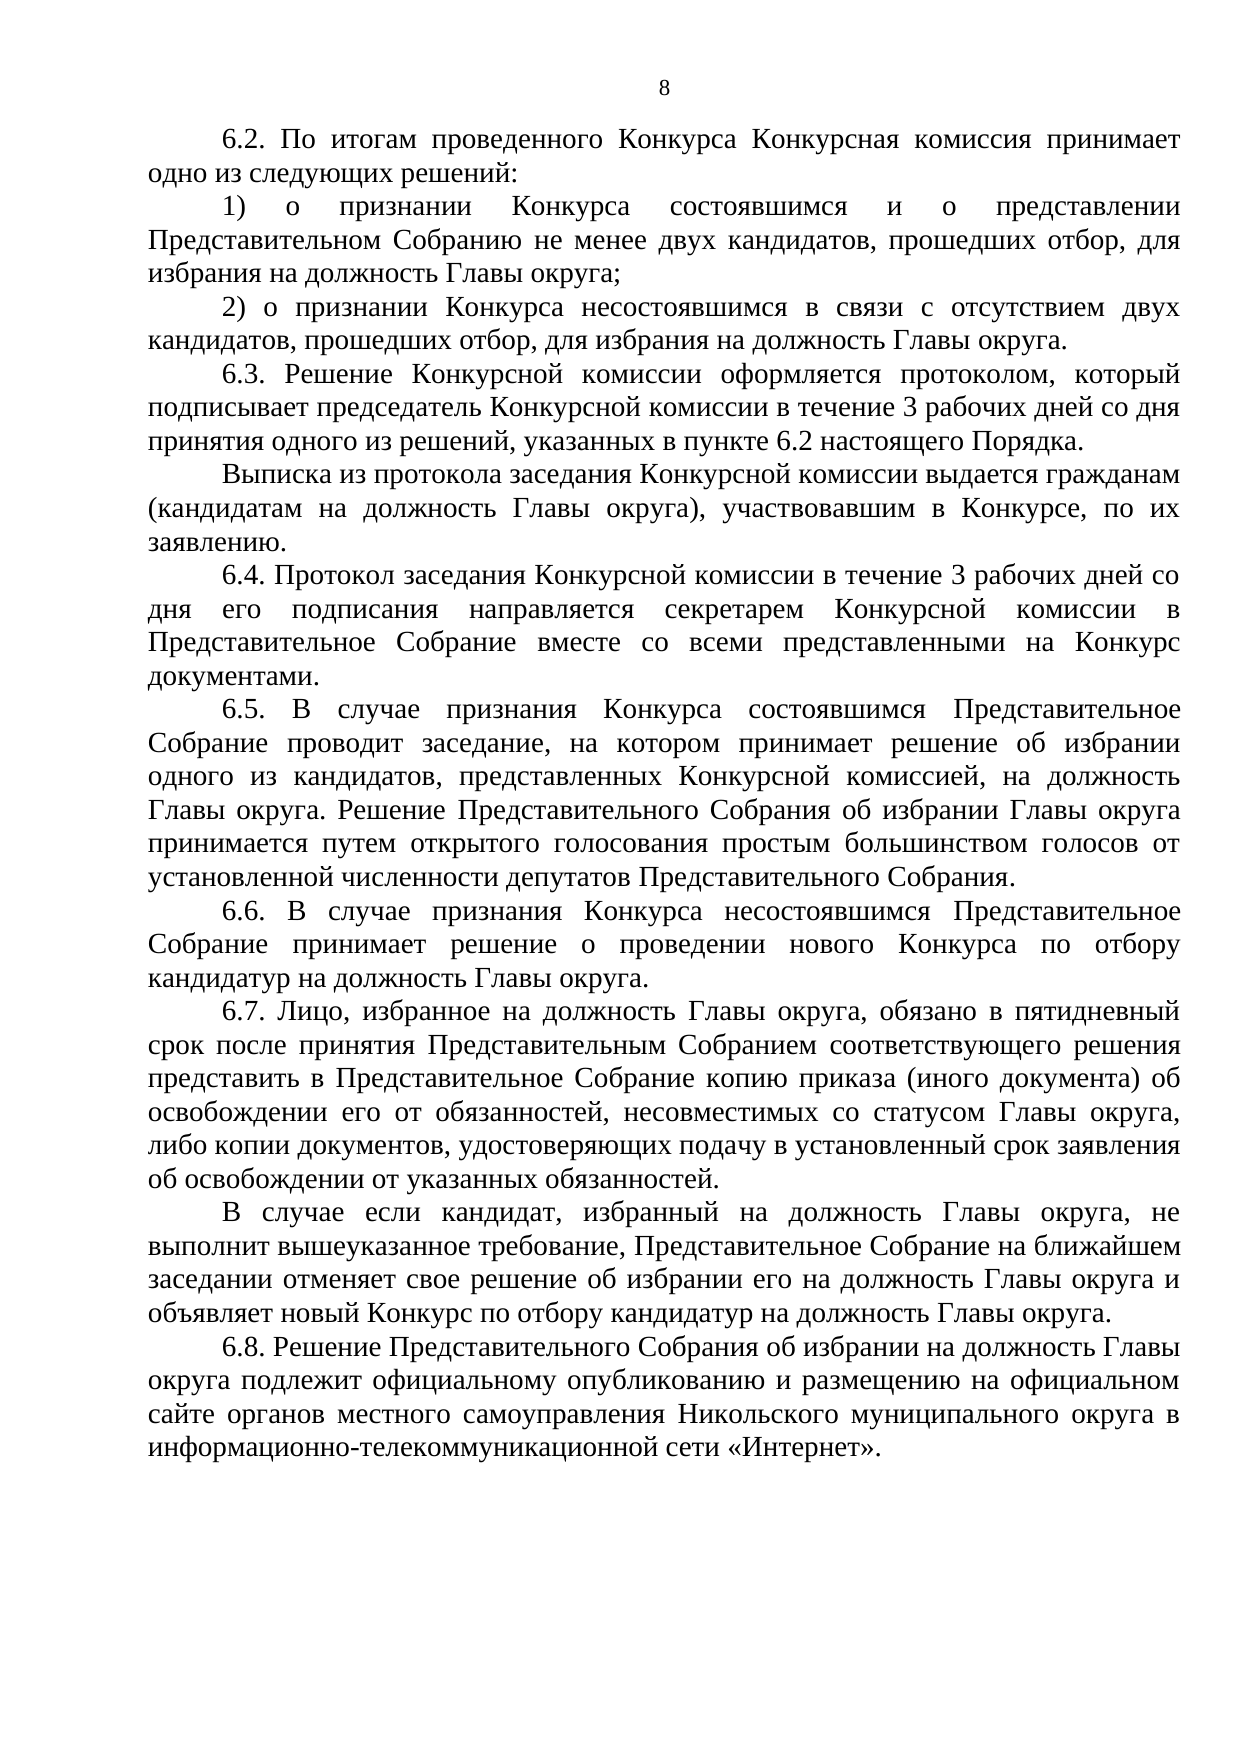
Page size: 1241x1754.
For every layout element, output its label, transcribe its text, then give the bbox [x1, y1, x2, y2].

text 6.7. Лицо, избранное на должность Главы округа, обязано в пятидневный срок после принятия Представительным Собранием соответствующего решения представить в Представительное Собрание копию приказа (иного документа) об освобождении его от обязанностей, несовместимых со статусом Главы округа, либо копии документов, удостоверяющих подачу в установленный срок заявления об освобождении от указанных обязанностей. [148, 993, 1181, 1194]
text 2) о признании Конкурса несостоявшимся в связи с отсутствием двух кандидатов, прошедших отбор, для избрания на должность Главы округа. [148, 289, 1181, 356]
text 6.5. В случае признания Конкурса состоявшимся Представительное Собрание проводит заседание, на котором принимает решение об избрании одного из кандидатов, представленных Конкурсной комиссией, на должность Главы округа. Решение Представительного Собрания об избрании Главы округа принимается путем открытого голосования простым большинством голосов от установленной численности депутатов Представительного Собрания. [148, 691, 1181, 893]
text 6.6. В случае признания Конкурса несостоявшимся Представительное Собрание принимает решение о проведении нового Конкурса по отбору кандидатур на должность Главы округа. [148, 893, 1181, 993]
text В случае если кандидат, избранный на должность Главы округа, не выполнит вышеуказанное требование, Представительное Собрание на ближайшем заседании отменяет свое решение об избрании его на должность Главы округа и объявляет новый Конкурс по отбору кандидатур на должность Главы округа. [148, 1194, 1181, 1329]
text 6.4. Протокол заседания Конкурсной комиссии в течение 3 рабочих дней со дня его подписания направляется секретарем Конкурсной комиссии в Представительное Собрание вместе со всеми представленными на Конкурс документами. [148, 557, 1181, 691]
text 6.2. По итогам проведенного Конкурса Конкурсная комиссия принимает одно из следующих решений: [148, 121, 1181, 188]
text 6.8. Решение Представительного Собрания об избрании на должность Главы округа подлежит официальному опубликованию и размещению на официальном сайте органов местного самоуправления Никольского муниципального округа в информационно-телекоммуникационной сети «Интернет». [148, 1329, 1181, 1463]
text 6.3. Решение Конкурсной комиссии оформляется протоколом, который подписывает председатель Конкурсной комиссии в течение 3 рабочих дней со дня принятия одного из решений, указанных в пункте 6.2 настоящего Порядка. [148, 356, 1181, 457]
text Выписка из протокола заседания Конкурсной комиссии выдается гражданам (кандидатам на должность Главы округа), участвовавшим в Конкурсе, по их заявлению. [148, 457, 1181, 557]
text 1) о признании Конкурса состоявшимся и о представлении Представительном Собранию не менее двух кандидатов, прошедших отбор, для избрания на должность Главы округа; [148, 188, 1181, 289]
